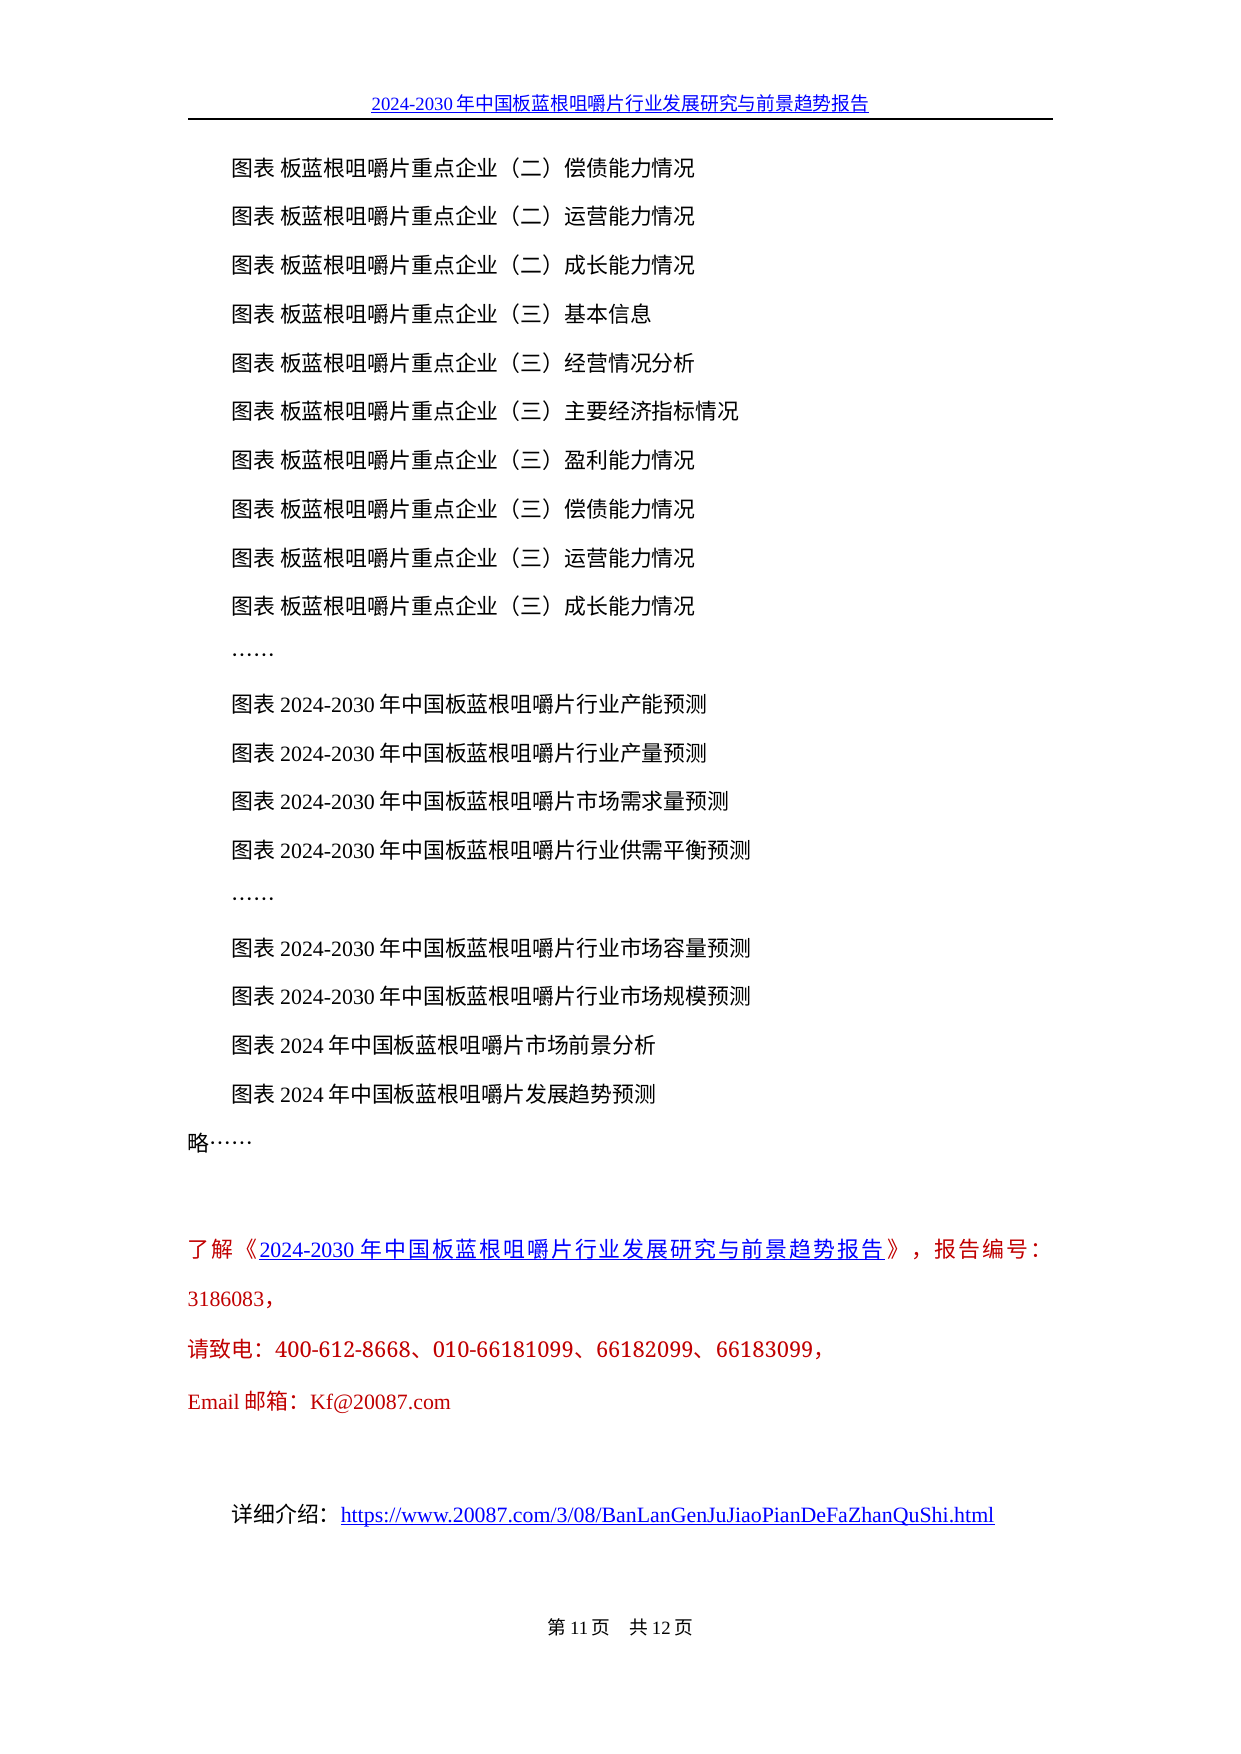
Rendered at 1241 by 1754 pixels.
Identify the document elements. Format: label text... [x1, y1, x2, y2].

text 了解《2024-2030年中国板蓝根咀嚼片行业发展研究与前景趋势报告》，报告编号：3186083， [187, 1232, 1053, 1313]
text 请致电：400-612-8668、010-66181099、66182099、66183099， [187, 1332, 1053, 1364]
text Email邮箱：Kf@20087.com [187, 1383, 1053, 1416]
text 详细介绍：https://www.20087.com/3/08/BanLanGenJuJiaoPianDeFaZhanQuShi.html [187, 1496, 1053, 1529]
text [187, 150, 1053, 1158]
